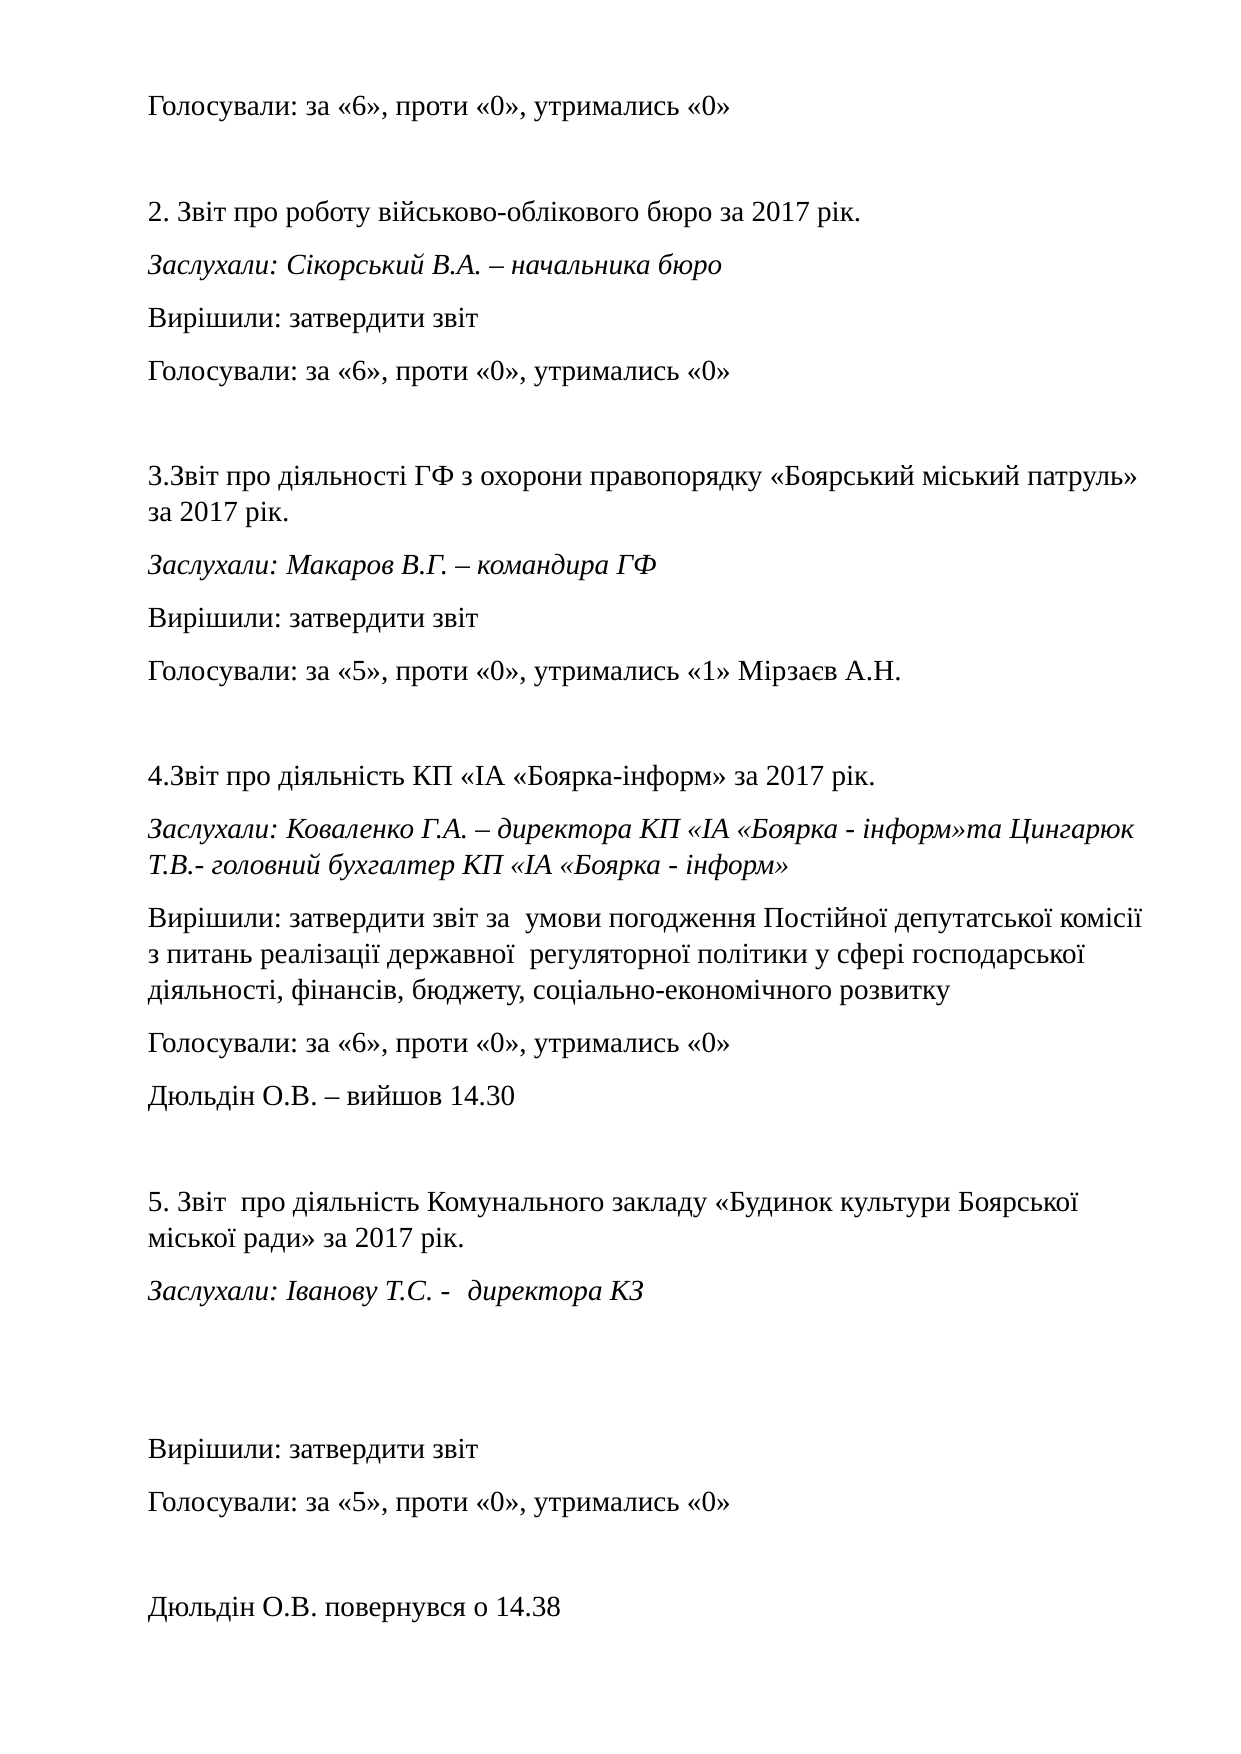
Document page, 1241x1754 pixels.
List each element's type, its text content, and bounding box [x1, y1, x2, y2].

text Голосували: за «6», проти «0», утримались «0» [148, 353, 1152, 386]
text 4.Звіт про діяльність КП «ІА «Боярка-інформ» за 2017 рік. [148, 758, 1152, 792]
text Дюльдін О.В. повернувся о 14.38 [148, 1589, 1152, 1623]
text 5. Звіт про діяльність Комунального закладу «Будинок культури Боярської міської ради» за 2017 рік. [148, 1184, 1152, 1253]
text Голосували: за «6», проти «0», утримались «0» [148, 1025, 1152, 1059]
text Вирішили: затвердити звіт за умови погодження Постійної депутатської комісії з питань реалізації державної регуляторної політики у сфері господарської діяльності, фінансів, бюджету, соціально-економічного розвитку [148, 900, 1152, 1006]
text Заслухали: Сікорський В.А. – начальника бюро [148, 247, 1152, 281]
text Заслухали: Макаров В.Г. – командира ГФ [148, 547, 1152, 581]
text 2. Звіт про роботу військово-облікового бюро за 2017 рік. [148, 194, 1152, 228]
text Голосували: за «6», проти «0», утримались «0» [148, 88, 1152, 122]
text Вирішили: затвердити звіт [148, 300, 1152, 333]
text Голосували: за «5», проти «0», утримались «1» Мірзаєв А.Н. [148, 653, 1152, 686]
text Голосували: за «5», проти «0», утримались «0» [148, 1484, 1152, 1517]
text 3.Звіт про діяльності ГФ з охорони правопорядку «Боярський міський патруль» за 2017 рік. [148, 458, 1152, 528]
text Заслухали: Коваленко Г.А. – директора КП «ІА «Боярка - інформ»та Цингарюк Т.В.- головний бухгалтер КП «ІА «Боярка - інформ» [148, 811, 1152, 881]
text Дюльдін О.В. – вийшов 14.30 [148, 1078, 1152, 1112]
text Вирішили: затвердити звіт [148, 600, 1152, 633]
text Заслухали: Іванову Т.С. - директора КЗ [148, 1273, 1152, 1306]
text Вирішили: затвердити звіт [148, 1431, 1152, 1465]
